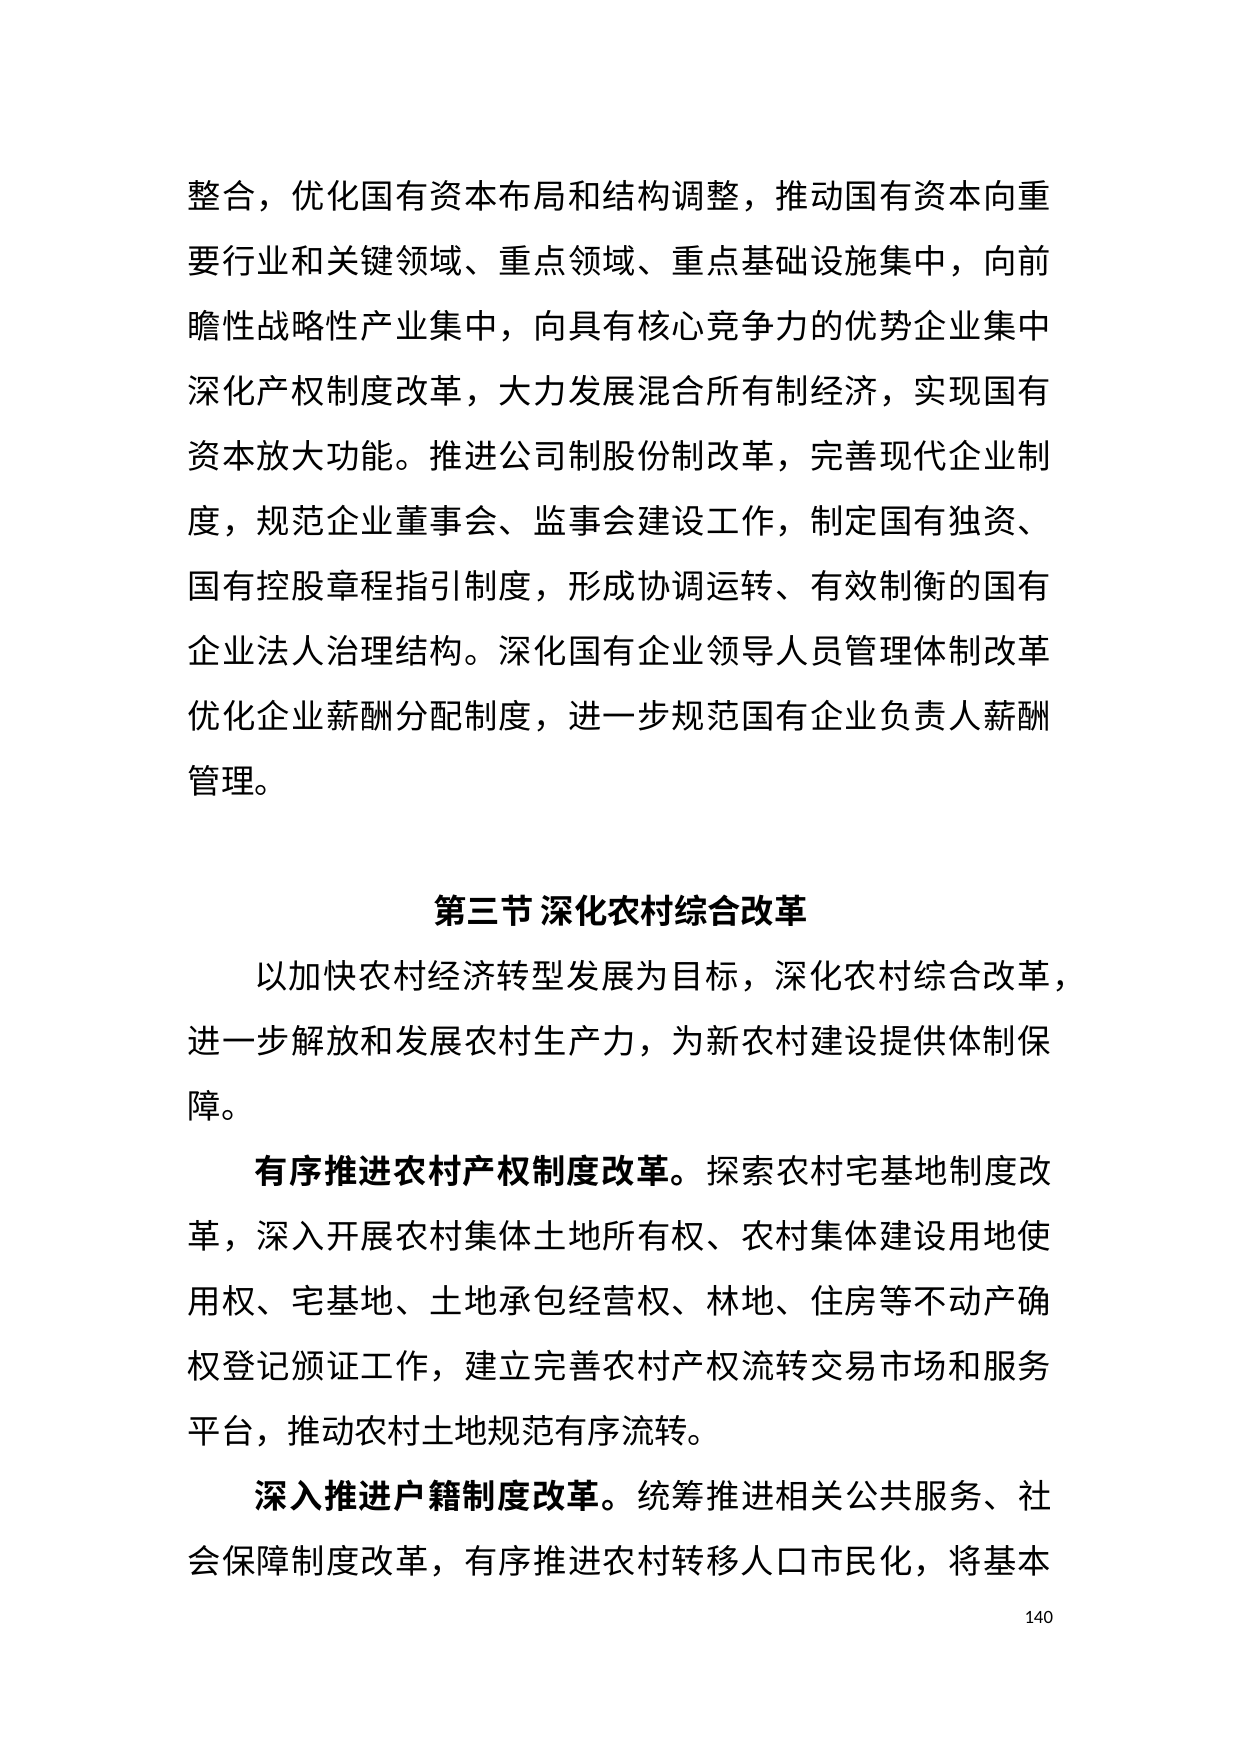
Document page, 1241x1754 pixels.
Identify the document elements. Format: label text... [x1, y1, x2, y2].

subtitle 第三节 深化农村综合改革 [187, 877, 1053, 942]
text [187, 162, 1053, 812]
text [187, 1462, 1053, 1592]
text 以加快农村经济转型发展为目标，深化农村综合改革，进一步解放和发展农村生产力，为新农村建设提供体制保障。 [187, 942, 1053, 1137]
text 有序推进农村产权制度改革。探索农村宅基地制度改革，深入开展农村集体土地所有权、农村集体建设用地使用权、宅基地、土地承包经营权、林地、住房等不动产确权登记颁证工作，建立完善农村产权流转交易市场和服务平台，推动农村土地规范有序流转。 [187, 1137, 1053, 1462]
